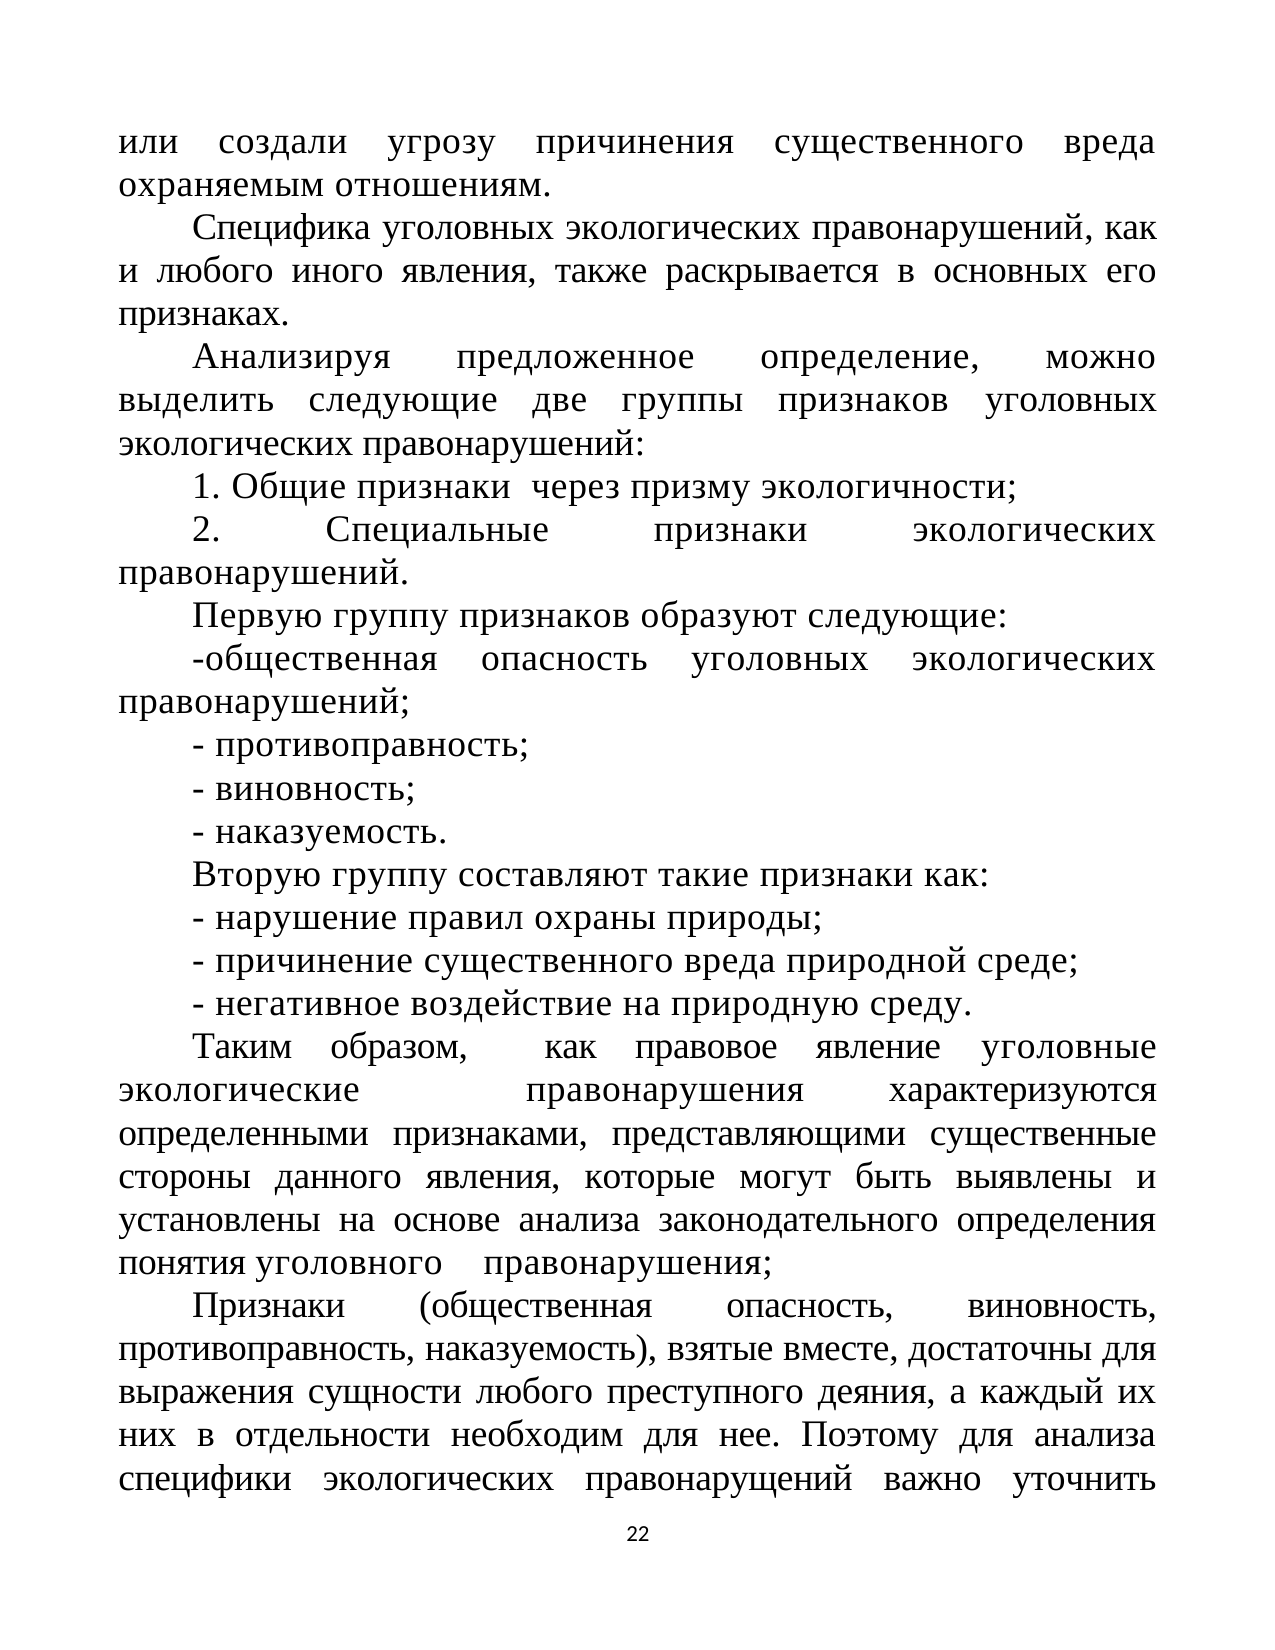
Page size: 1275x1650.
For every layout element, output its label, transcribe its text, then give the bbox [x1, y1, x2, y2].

text Вторую группу составляют такие признаки как: [118, 851, 1157, 894]
text Анализируя предложенное определение, можно выделить следующие две группы признаков уголовных экологических правонарушений: [118, 334, 1157, 463]
text Специфика уголовных экологических правонарушений, как и любого иного явления, также раскрывается в основных его признаках. [118, 204, 1157, 334]
text - наказуемость. [118, 808, 1157, 851]
text 1. Общие признаки через призму экологичности; [118, 463, 1157, 506]
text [118, 118, 1157, 204]
text - противоправность; [118, 722, 1157, 765]
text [118, 1282, 1157, 1498]
text Таким образом, как правовое явление уголовные экологические правонарушения характеризуются определенными признаками, представляющими существенные стороны данного явления, которые могут быть выявлены и установлены на основе анализа законодательного определения понятия уголовного правонарушения; [118, 1024, 1157, 1282]
text Первую группу признаков образуют следующие: [118, 592, 1157, 636]
text - нарушение правил охраны природы; [118, 894, 1157, 937]
text - виновность; [118, 765, 1157, 808]
text 2. Специальные признаки экологических правонарушений. [118, 506, 1157, 592]
text - причинение существенного вреда природной среде; [118, 937, 1157, 981]
text -общественная опасность уголовных экологических правонарушений; [118, 636, 1157, 722]
text - негативное воздействие на природную среду. [118, 981, 1157, 1024]
